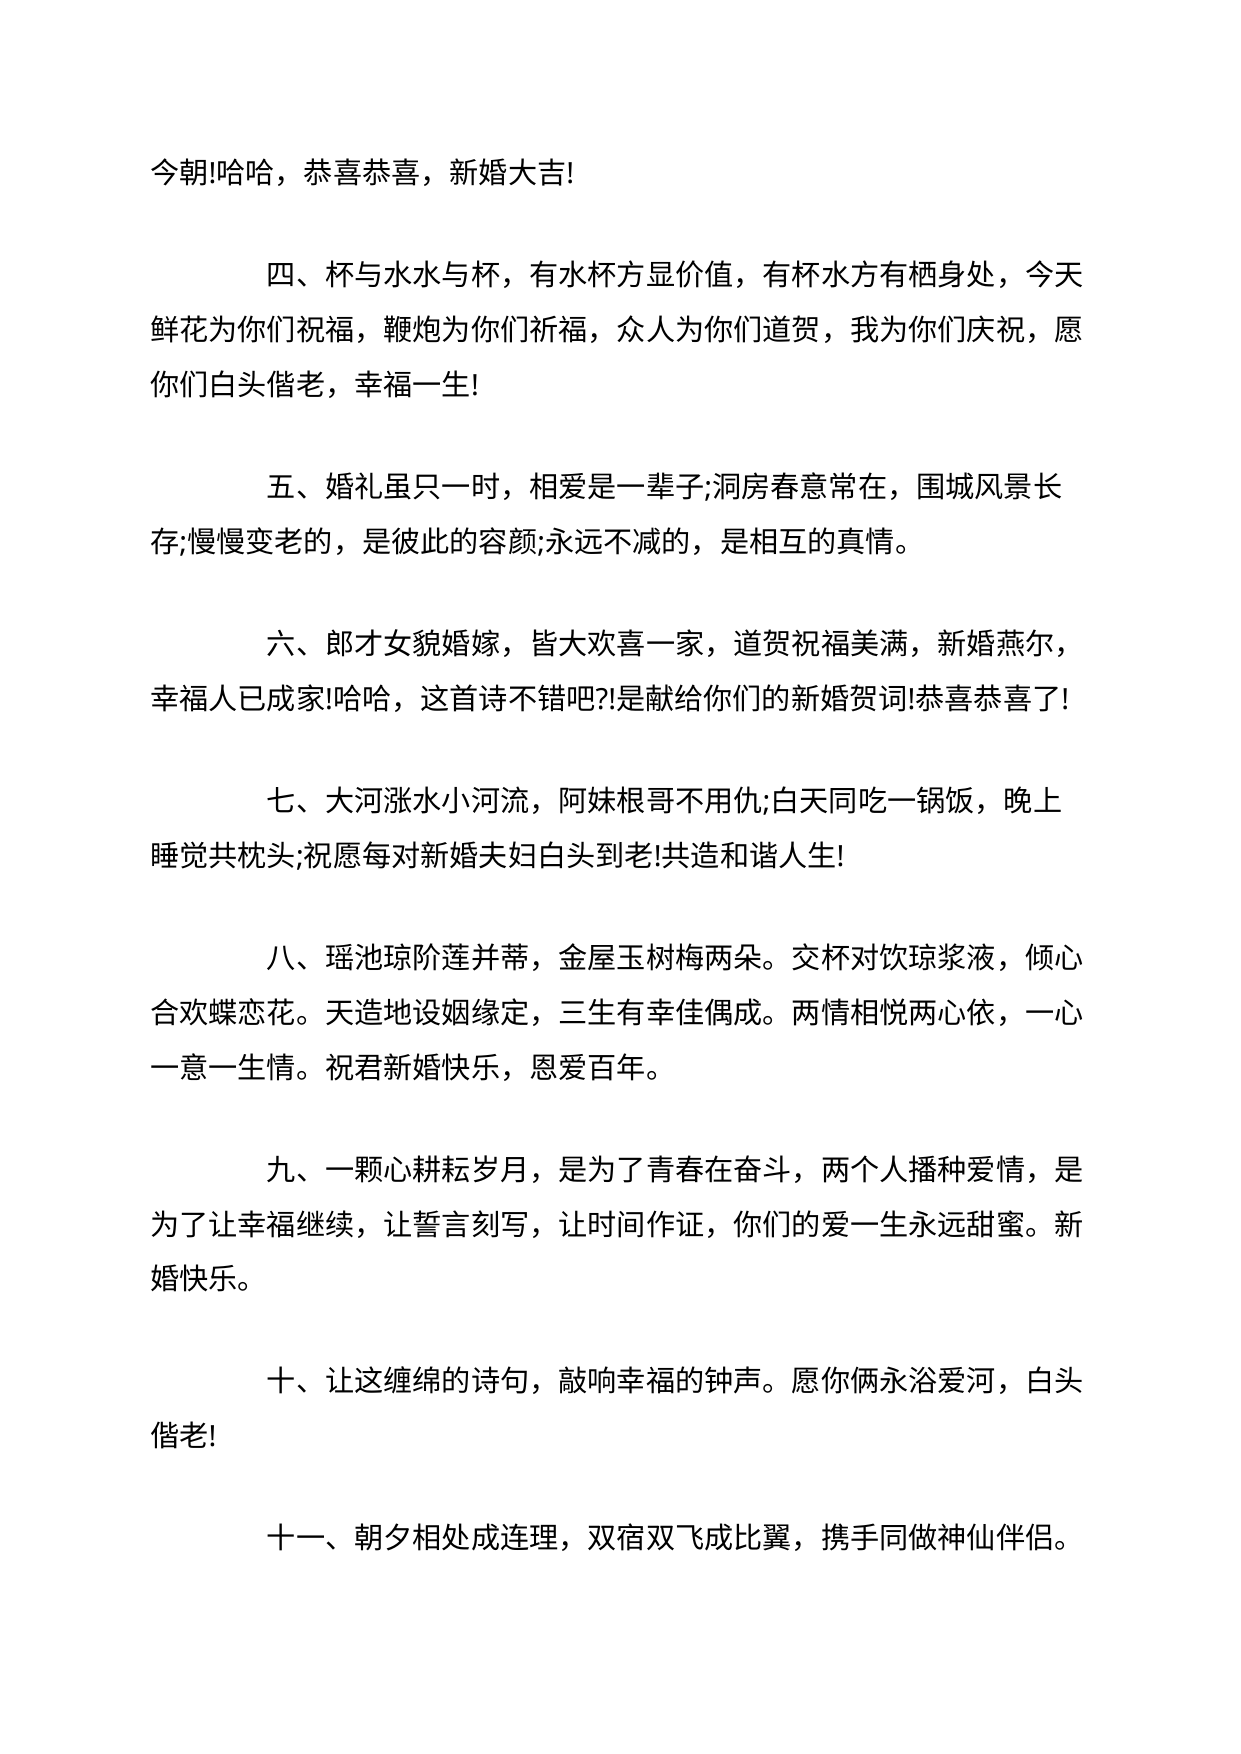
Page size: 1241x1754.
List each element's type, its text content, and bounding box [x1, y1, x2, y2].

text 七、大河涨水小河流，阿妹根哥不用仇;白天同吃一锅饭，晚上睡觉共枕头;祝愿每对新婚夫妇白头到老!共造和谐人生! [150, 778, 1090, 875]
text 六、郎才女貌婚嫁，皆大欢喜一家，道贺祝福美满，新婚燕尔，幸福人已成家!哈哈，这首诗不错吧?!是献给你们的新婚贺词!恭喜恭喜了! [150, 621, 1090, 718]
text 五、婚礼虽只一时，相爱是一辈子;洞房春意常在，围城风景长存;慢慢变老的，是彼此的容颜;永远不减的，是相互的真情。 [150, 464, 1090, 561]
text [150, 1514, 1090, 1557]
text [150, 150, 1090, 192]
text 九、一颗心耕耘岁月，是为了青春在奋斗，两个人播种爱情，是为了让幸福继续，让誓言刻写，让时间作证，你们的爱一生永远甜蜜。新婚快乐。 [150, 1146, 1090, 1298]
text 四、杯与水水与杯，有水杯方显价值，有杯水方有栖身处，今天鲜花为你们祝福，鞭炮为你们祈福，众人为你们道贺，我为你们庆祝，愿你们白头偕老，幸福一生! [150, 252, 1090, 404]
text 八、瑶池琼阶莲并蒂，金屋玉树梅两朵。交杯对饮琼浆液，倾心合欢蝶恋花。天造地设姻缘定，三生有幸佳偶成。两情相悦两心依，一心一意一生情。祝君新婚快乐，恩爱百年。 [150, 934, 1090, 1087]
text 十、让这缠绵的诗句，敲响幸福的钟声。愿你俩永浴爱河，白头偕老! [150, 1358, 1090, 1455]
